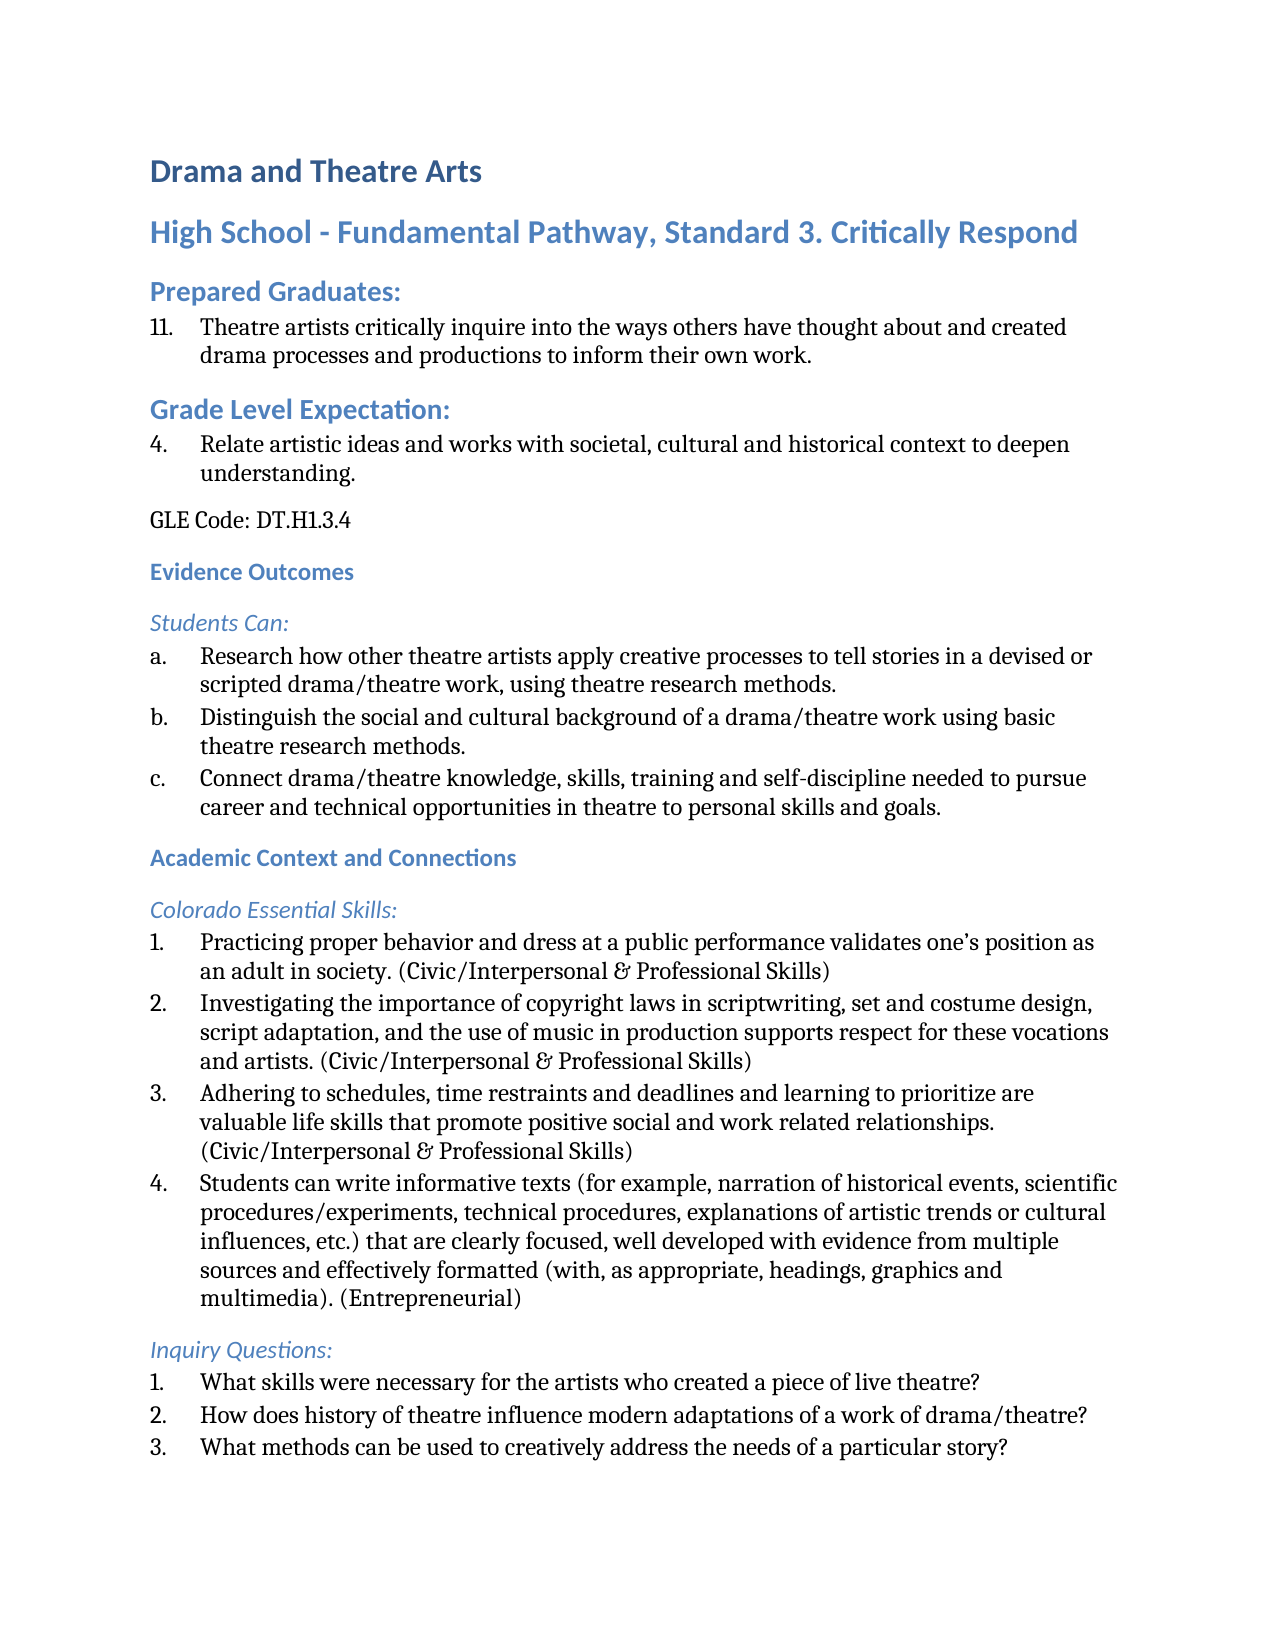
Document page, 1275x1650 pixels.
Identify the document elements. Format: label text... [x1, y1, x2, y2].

subtitle Students Can: [150, 607, 1125, 638]
list Students can write informative texts (for example, narration of historical events, scientific procedures/experiments, technical procedures, explanations of artistic trends or cultural influences, etc.) that are clearly focused, well developed with evidence from multiple sources and effectively formatted (with, as appropriate, headings, graphics and multimedia). (Entrepreneurial) [150, 1169, 1125, 1313]
subtitle Drama and Theatre Arts [150, 150, 1125, 191]
list What methods can be used to creatively address the needs of a particular story? [150, 1433, 1125, 1462]
list Adhering to schedules, time restraints and deadlines and learning to prioritize are valuable life skills that promote positive social and work related relationships. (Civic/Interpersonal & Professional Skills) [150, 1079, 1125, 1166]
subtitle Academic Context and Connections [150, 842, 1125, 873]
list Distinguish the social and cultural background of a drama/theatre work using basic theatre research methods. [150, 703, 1125, 760]
list Investigating the importance of copyright laws in scriptwriting, set and costume design, script adaptation, and the use of music in production supports respect for these vocations and artists. (Civic/Interpersonal & Professional Skills) [150, 989, 1125, 1076]
subtitle Inquiry Questions: [150, 1334, 1125, 1364]
subtitle Evidence Outcomes [150, 556, 1125, 587]
list What skills were necessary for the artists who created a piece of live theatre? [150, 1368, 1125, 1397]
list Relate artistic ideas and works with societal, cultural and historical context to deepen understanding. [150, 430, 1125, 488]
list Practicing proper behavior and dress at a public performance validates one’s position as an adult in society. (Civic/Interpersonal & Professional Skills) [150, 928, 1125, 986]
list Research how other theatre artists apply creative processes to tell stories in a devised or scripted drama/theatre work, using theatre research methods. [150, 642, 1125, 699]
list Connect drama/theatre knowledge, skills, training and self-discipline needed to pursue career and technical opportunities in theatre to personal skills and goals. [150, 764, 1125, 822]
subtitle Grade Level Expectation: [150, 391, 1125, 426]
list Theatre artists critically inquire into the ways others have thought about and created drama processes and productions to inform their own work. [150, 312, 1125, 370]
list How does history of theatre influence modern adaptations of a work of drama/theatre? [150, 1401, 1125, 1429]
subtitle Prepared Graduates: [150, 273, 1125, 309]
text GLE Code: DT.H1.3.4 [150, 506, 1125, 535]
subtitle High School - Fundamental Pathway, Standard 3. Critically Respond [150, 212, 1125, 252]
subtitle Colorado Essential Skills: [150, 894, 1125, 924]
